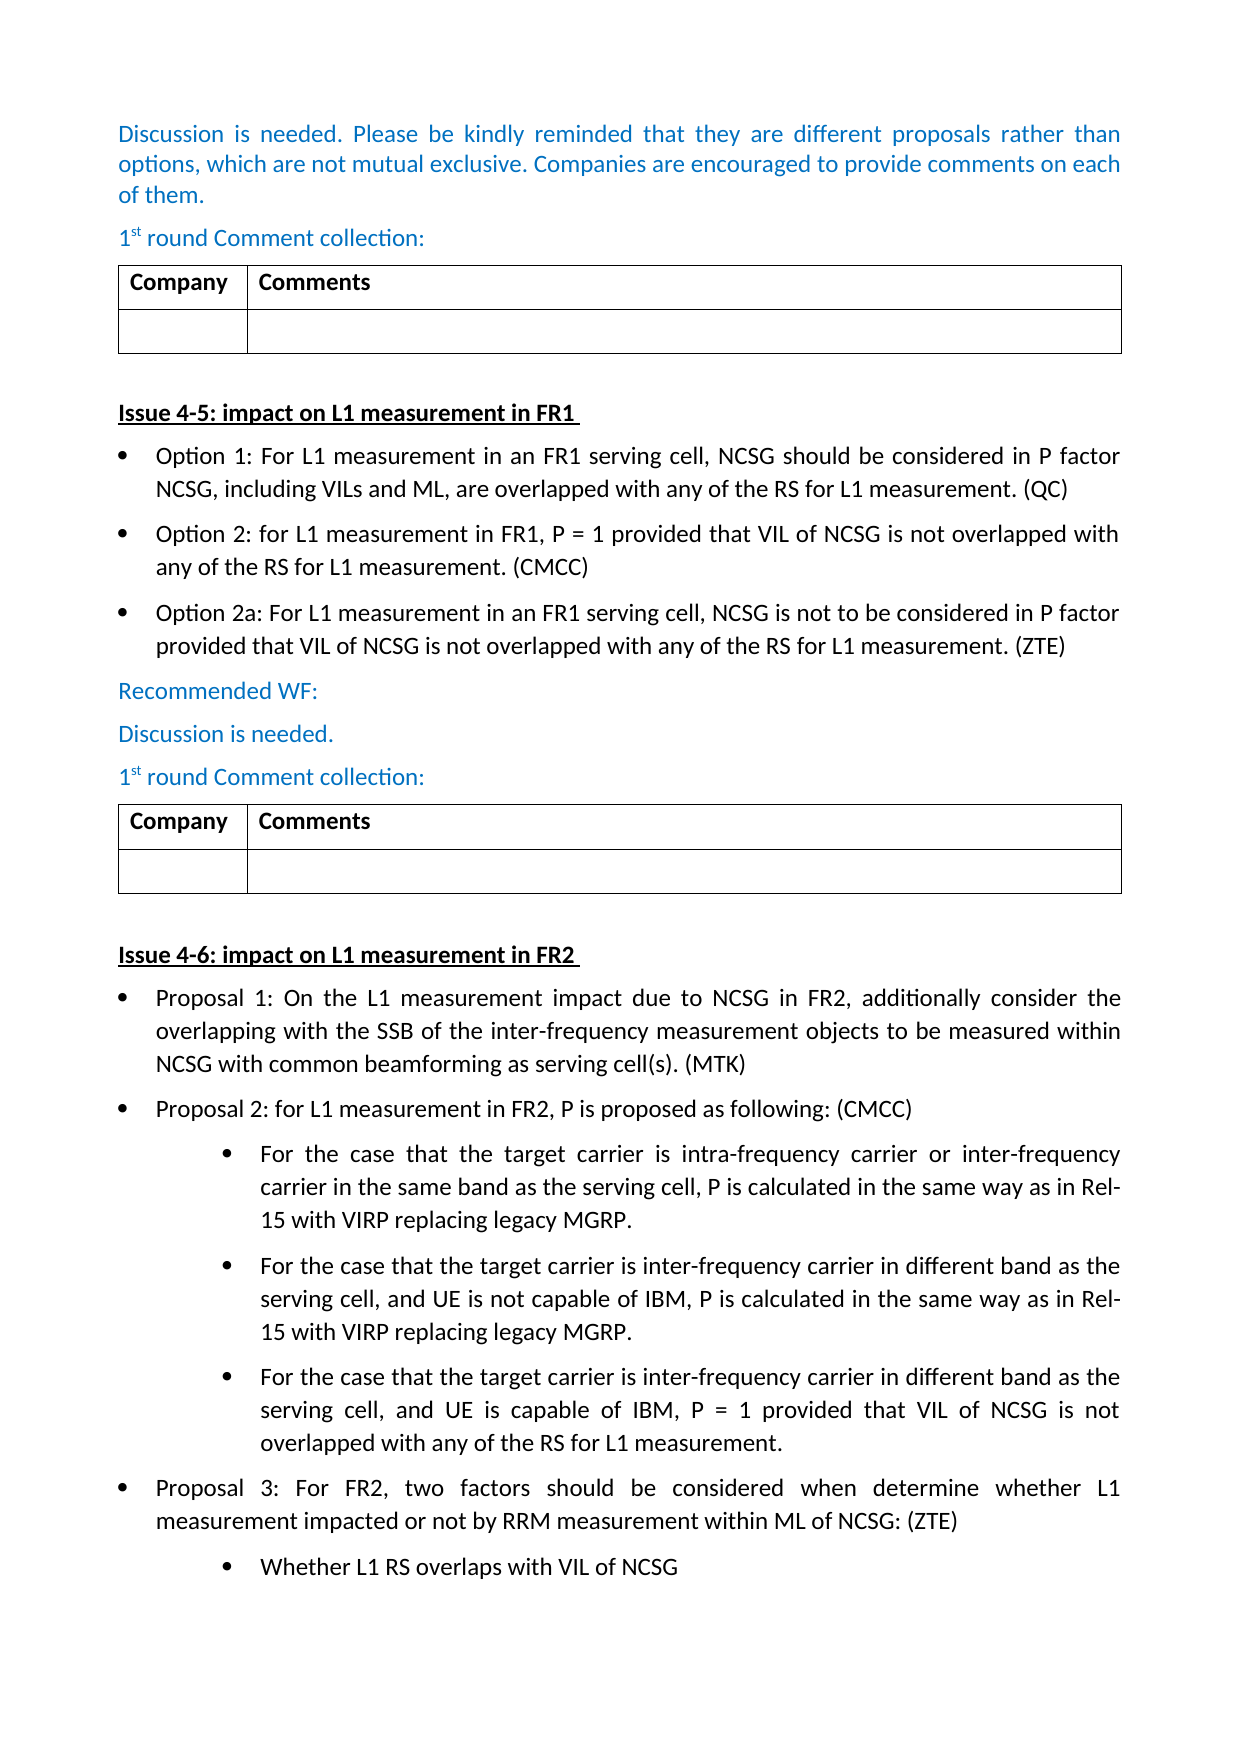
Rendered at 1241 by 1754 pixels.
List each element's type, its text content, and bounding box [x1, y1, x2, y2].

table_cell [119, 850, 247, 892]
list Option 2: for L1 measurement in FR1, P = 1 provided that VIL of NCSG is not overlapped with any of the RS for L1 measurement. (CMCC) [118, 519, 1122, 582]
list Option 1: For L1 measurement in an FR1 serving cell, NCSG should be considered in P factor NCSG, including VILs and ML, are overlapped with any of the RS for L1 measurement. (QC) [118, 440, 1122, 504]
list Proposal 2: for L1 measurement in FR2, P is proposed as following: (CMCC) [118, 1093, 1122, 1124]
list Proposal 3: For FR2, two factors should be considered when determine whether L1 measurement impacted or not by RRM measurement within ML of NCSG: (ZTE) [118, 1472, 1122, 1536]
list Proposal 1: On the L1 measurement impact due to NCSG in FR2, additionally consider the overlapping with the SSB of the inter-frequency measurement objects to be measured within NCSG with common beamforming as serving cell(s). (MTK) [118, 982, 1122, 1078]
list Option 2a: For L1 measurement in an FR1 serving cell, NCSG is not to be considered in P factor provided that VIL of NCSG is not overlapped with any of the RS for L1 measurement. (ZTE) [118, 597, 1122, 660]
list For the case that the target carrier is inter-frequency carrier in different band as the serving cell, and UE is not capable of IBM, P is calculated in the same way as in Rel-15 with VIRP replacing legacy MGRP. [223, 1250, 1122, 1346]
table_header Company [119, 805, 247, 848]
table_cell [119, 310, 247, 353]
text 1st round Comment collection: [118, 222, 1122, 253]
table_header Comments [248, 266, 1121, 309]
text Issue 4-5: impact on L1 measurement in FR1 [118, 397, 1122, 428]
table_header Company [119, 266, 247, 309]
list Whether L1 RS overlaps with VIL of NCSG [223, 1551, 1122, 1581]
list For the case that the target carrier is inter-frequency carrier in different band as the serving cell, and UE is capable of IBM, P = 1 provided that VIL of NCSG is not overlapped with any of the RS for L1 measurement. [223, 1361, 1122, 1457]
text Recommended WF: [118, 675, 1122, 706]
table_cell [248, 850, 1121, 892]
text Issue 4-6: impact on L1 measurement in FR2 [118, 939, 1122, 969]
list For the case that the target carrier is intra-frequency carrier or inter-frequency carrier in the same band as the serving cell, P is calculated in the same way as in Rel-15 with VIRP replacing legacy MGRP. [223, 1139, 1122, 1235]
text Discussion is needed. [118, 718, 1122, 749]
table_header Comments [248, 805, 1121, 848]
text 1st round Comment collection: [118, 761, 1122, 792]
text Discussion is needed. Please be kindly reminded that they are different proposals rather than options, which are not mutual exclusive. Companies are encouraged to provide comments on each of them. [118, 118, 1122, 209]
table_cell [248, 310, 1121, 353]
